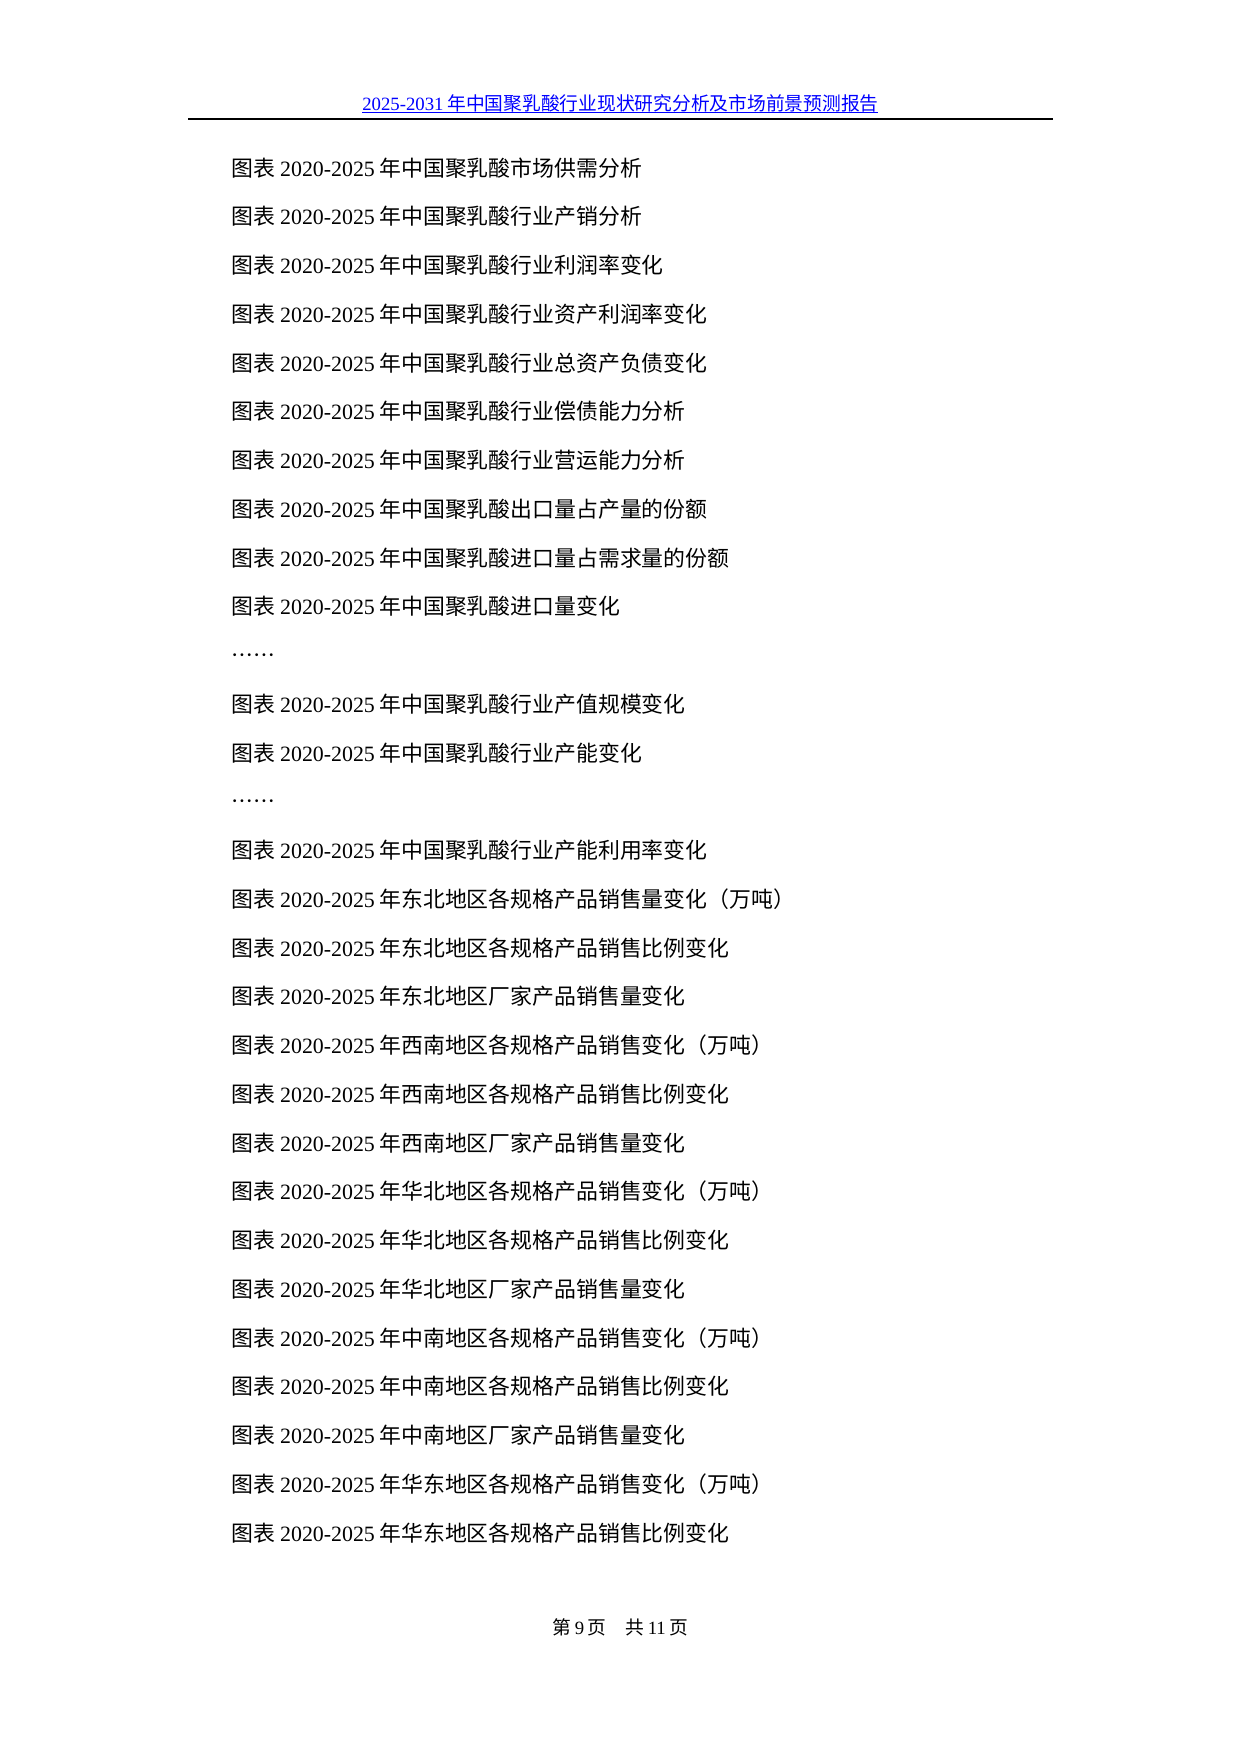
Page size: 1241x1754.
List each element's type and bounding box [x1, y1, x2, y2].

text [187, 150, 1053, 1548]
